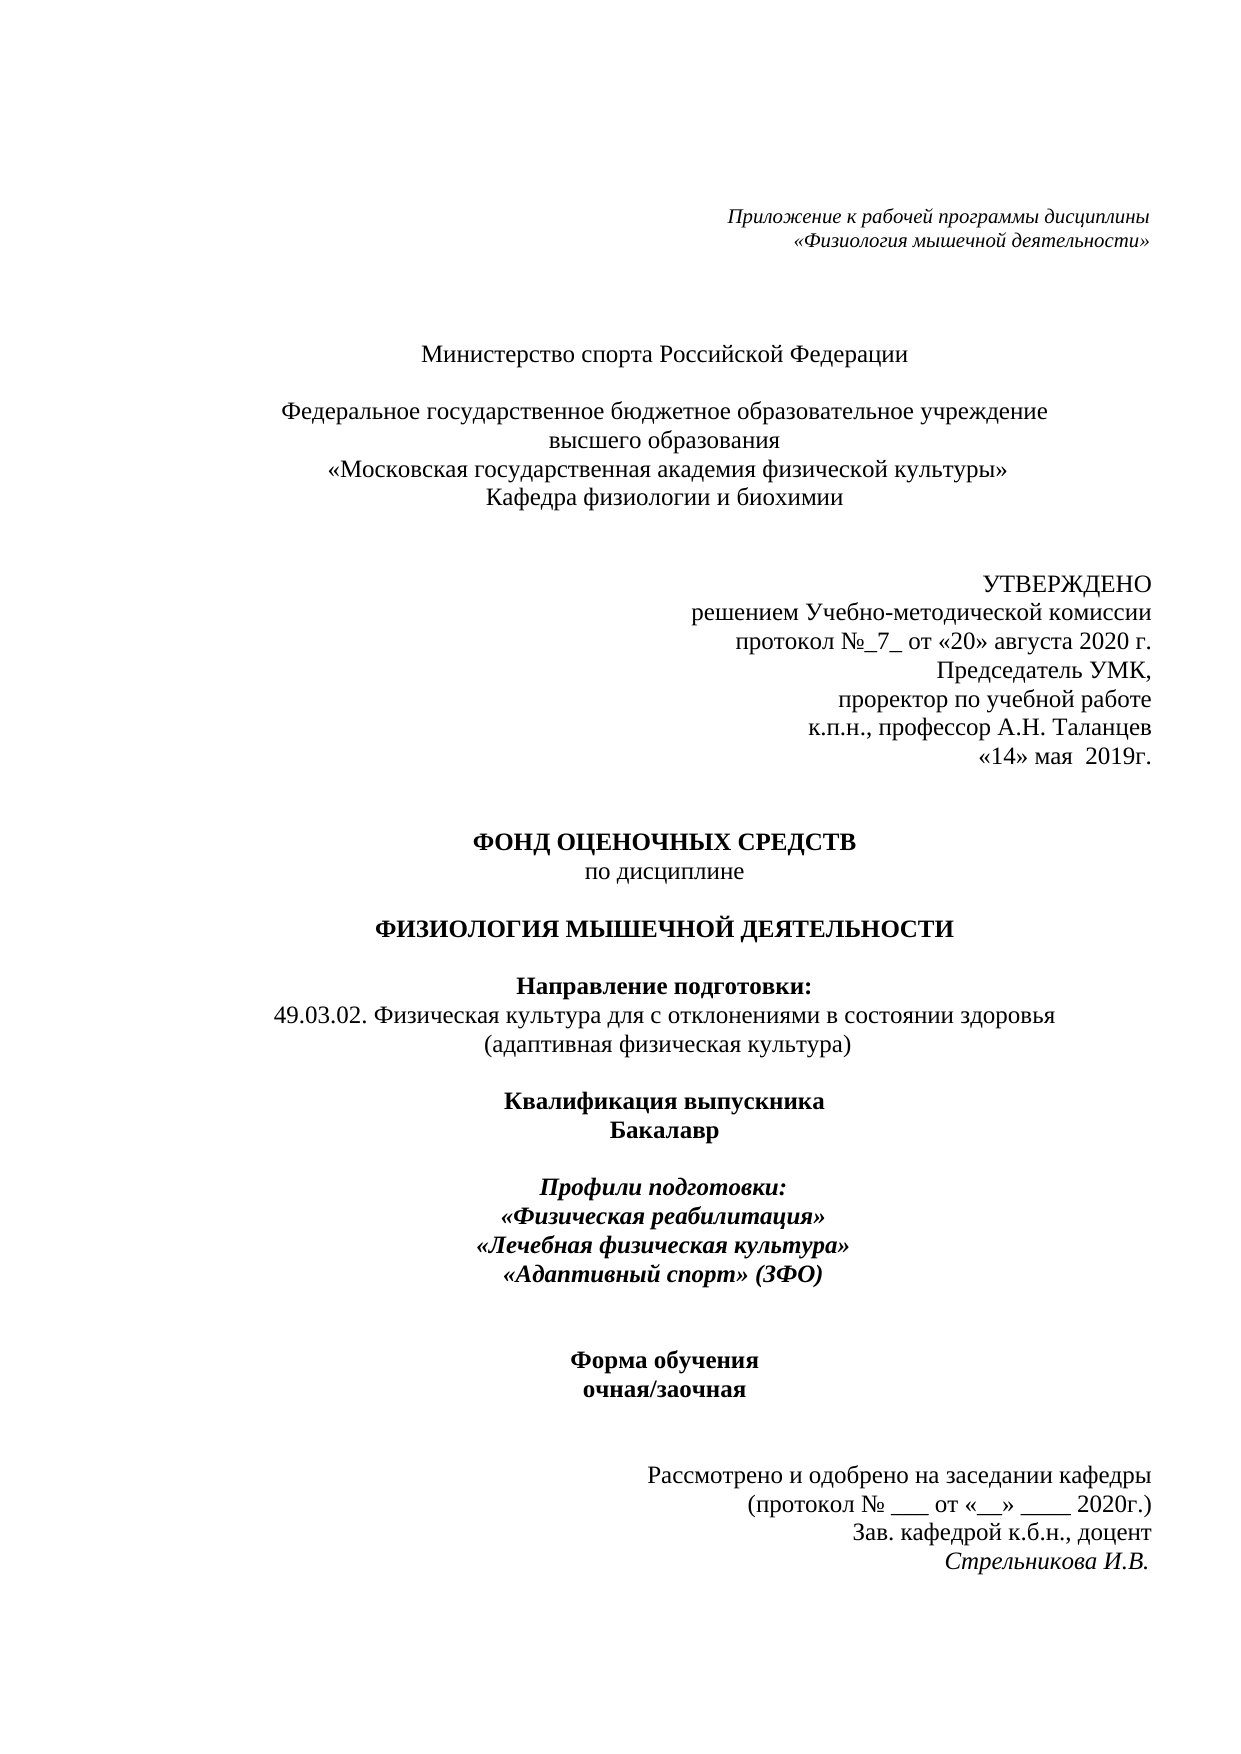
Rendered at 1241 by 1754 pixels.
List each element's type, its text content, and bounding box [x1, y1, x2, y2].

text очная/заочная [177, 1374, 1152, 1402]
text Направление подготовки: [177, 971, 1152, 1000]
text Министерство спорта Российской Федерации [177, 339, 1152, 367]
text 49.03.02. Физическая культура для с отклонениями в состоянии здоровья [177, 1000, 1152, 1029]
text Профили подготовки: [177, 1172, 1152, 1201]
text ФИЗИОЛОГИЯ МЫШЕЧНОЙ ДЕЯТЕЛЬНОСТИ [177, 914, 1152, 942]
text по дисциплине [177, 856, 1152, 885]
text «Московская государственная академия физической культуры» [177, 454, 1152, 482]
text решением Учебно-методической комиссии [177, 597, 1152, 626]
text Федеральное государственное бюджетное образовательное учреждение [177, 396, 1152, 425]
text «Адаптивный спорт» (ЗФО) [177, 1259, 1152, 1287]
text протокол №_7_ от «20» августа 2020 г. [177, 626, 1152, 655]
text «Физиология мышечной деятельности» [177, 228, 1152, 252]
text Бакалавр [177, 1115, 1152, 1144]
text ФОНД ОЦЕНОЧНЫХ СРЕДСТВ [177, 827, 1152, 856]
text «Лечебная физическая культура» [177, 1230, 1152, 1259]
text высшего образования [177, 425, 1152, 454]
text Председатель УМК, [177, 655, 1152, 684]
text «14» мая 2019г. [177, 741, 1152, 770]
text проректор по учебной работе [177, 684, 1152, 712]
text «Физическая реабилитация» [177, 1201, 1152, 1230]
text Форма обучения [177, 1345, 1152, 1374]
text (протокол № ___ от «__» ____ 2020г.) [177, 1489, 1152, 1517]
text к.п.н., профессор А.Н. Таланцев [177, 712, 1152, 741]
text Квалификация выпускника [177, 1086, 1152, 1115]
text (адаптивная физическая культура) [177, 1029, 1152, 1057]
text Кафедра физиологии и биохимии [177, 482, 1152, 511]
text Приложение к рабочей программы дисциплины [177, 204, 1152, 228]
text Рассмотрено и одобрено на заседании кафедры [177, 1460, 1152, 1489]
text Зав. кафедрой к.б.н., доцент [177, 1517, 1152, 1546]
text Стрельникова И.В. [177, 1546, 1152, 1575]
text УТВЕРЖДЕНО [177, 569, 1152, 597]
